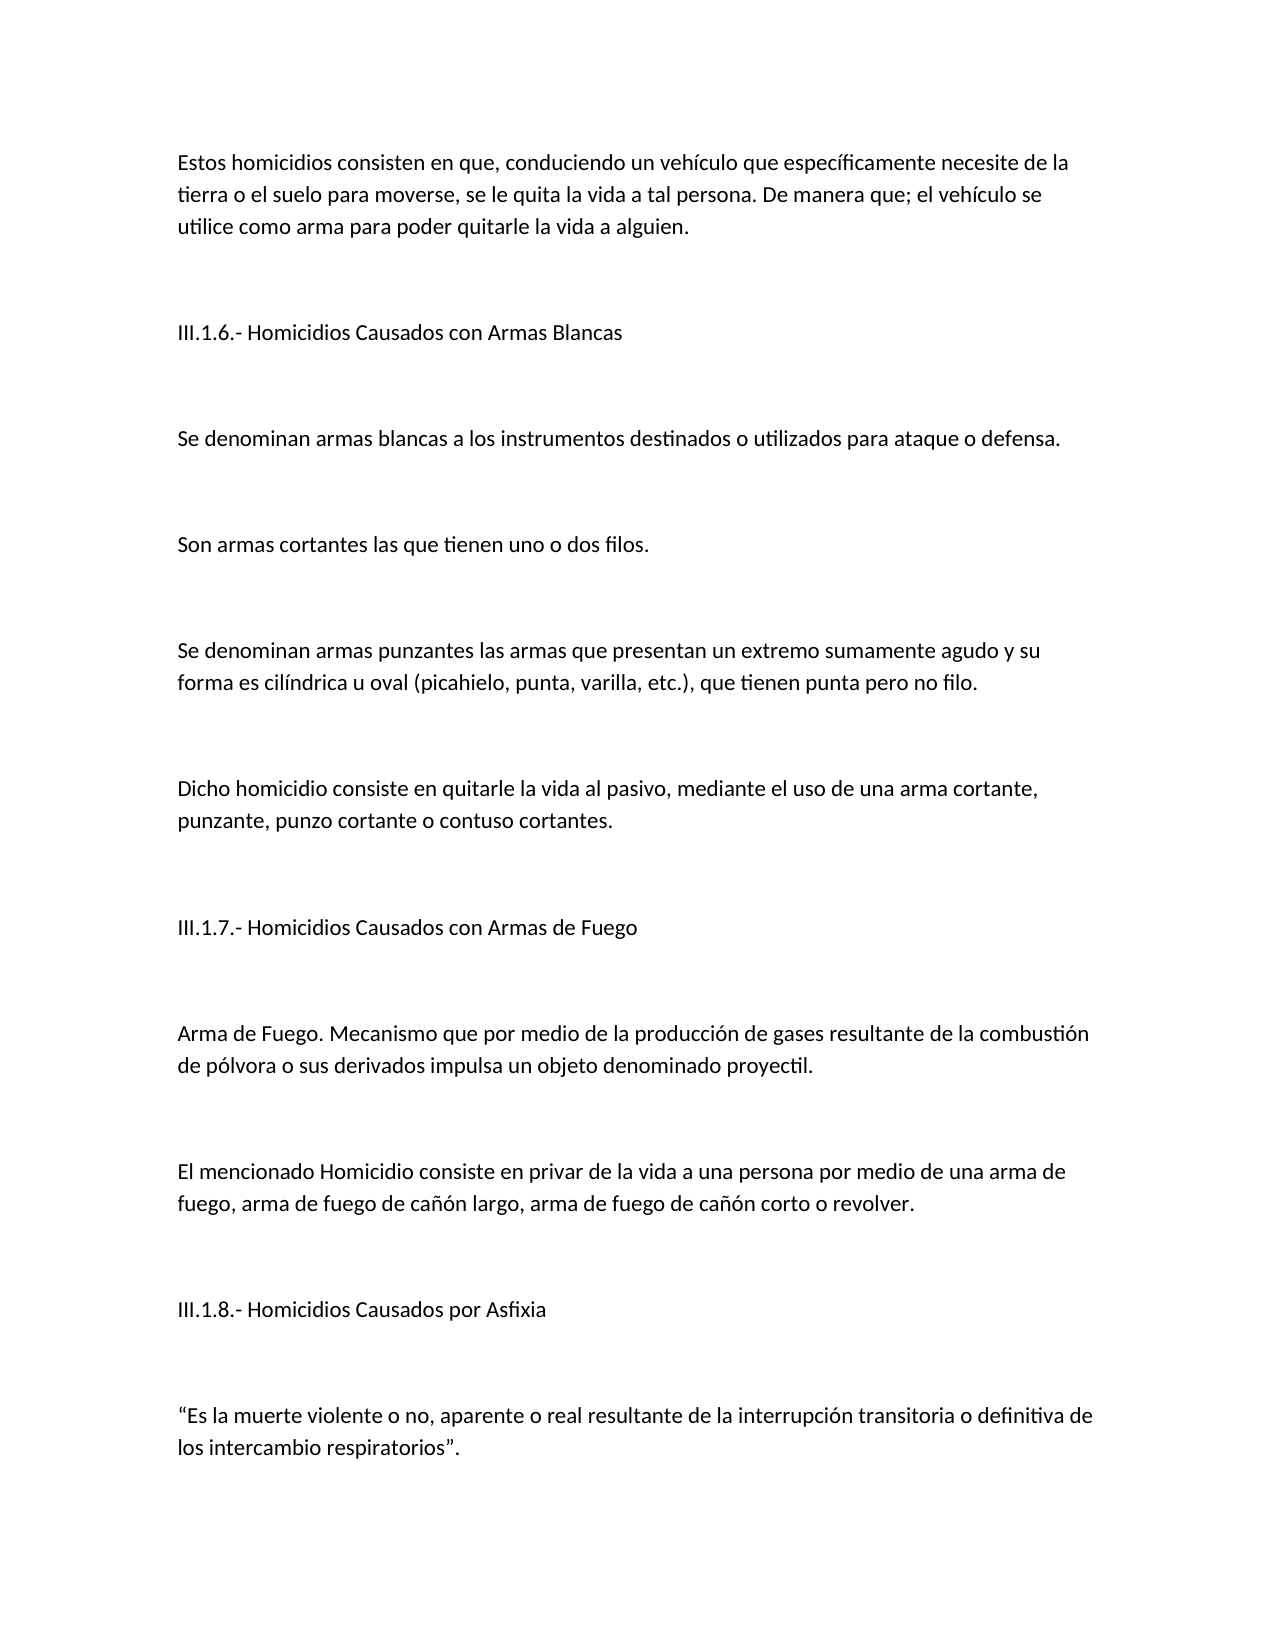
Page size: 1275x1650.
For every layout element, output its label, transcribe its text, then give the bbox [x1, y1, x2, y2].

text III.1.8.- Homicidios Causados por Asfixia [177, 1295, 1098, 1323]
text III.1.6.- Homicidios Causados con Armas Blancas [177, 318, 1098, 346]
text Dicho homicidio consiste en quitarle la vida al pasivo, mediante el uso de una arma cortante, punzante, punzo cortante o contuso cortantes. [177, 774, 1098, 834]
text Estos homicidios consisten en que, conduciendo un vehículo que específicamente necesite de la tierra o el suelo para moverse, se le quita la vida a tal persona. De manera que; el vehículo se utilice como arma para poder quitarle la vida a alguien. [177, 148, 1098, 240]
text Arma de Fuego. Mecanismo que por medio de la producción de gases resultante de la combustión de pólvora o sus derivados impulsa un objeto denominado proyectil. [177, 1019, 1098, 1079]
text El mencionado Homicidio consiste en privar de la vida a una persona por medio de una arma de fuego, arma de fuego de cañón largo, arma de fuego de cañón corto o revolver. [177, 1157, 1098, 1217]
text Se denominan armas punzantes las armas que presentan un extremo sumamente agudo y su forma es cilíndrica u oval (picahielo, punta, varilla, etc.), que tienen punta pero no filo. [177, 636, 1098, 696]
text Se denominan armas blancas a los instrumentos destinados o utilizados para ataque o defensa. [177, 424, 1098, 452]
text “Es la muerte violente o no, aparente o real resultante de la interrupción transitoria o definitiva de los intercambio respiratorios”. [177, 1401, 1098, 1461]
text Son armas cortantes las que tienen uno o dos filos. [177, 530, 1098, 558]
text III.1.7.- Homicidios Causados con Armas de Fuego [177, 913, 1098, 941]
